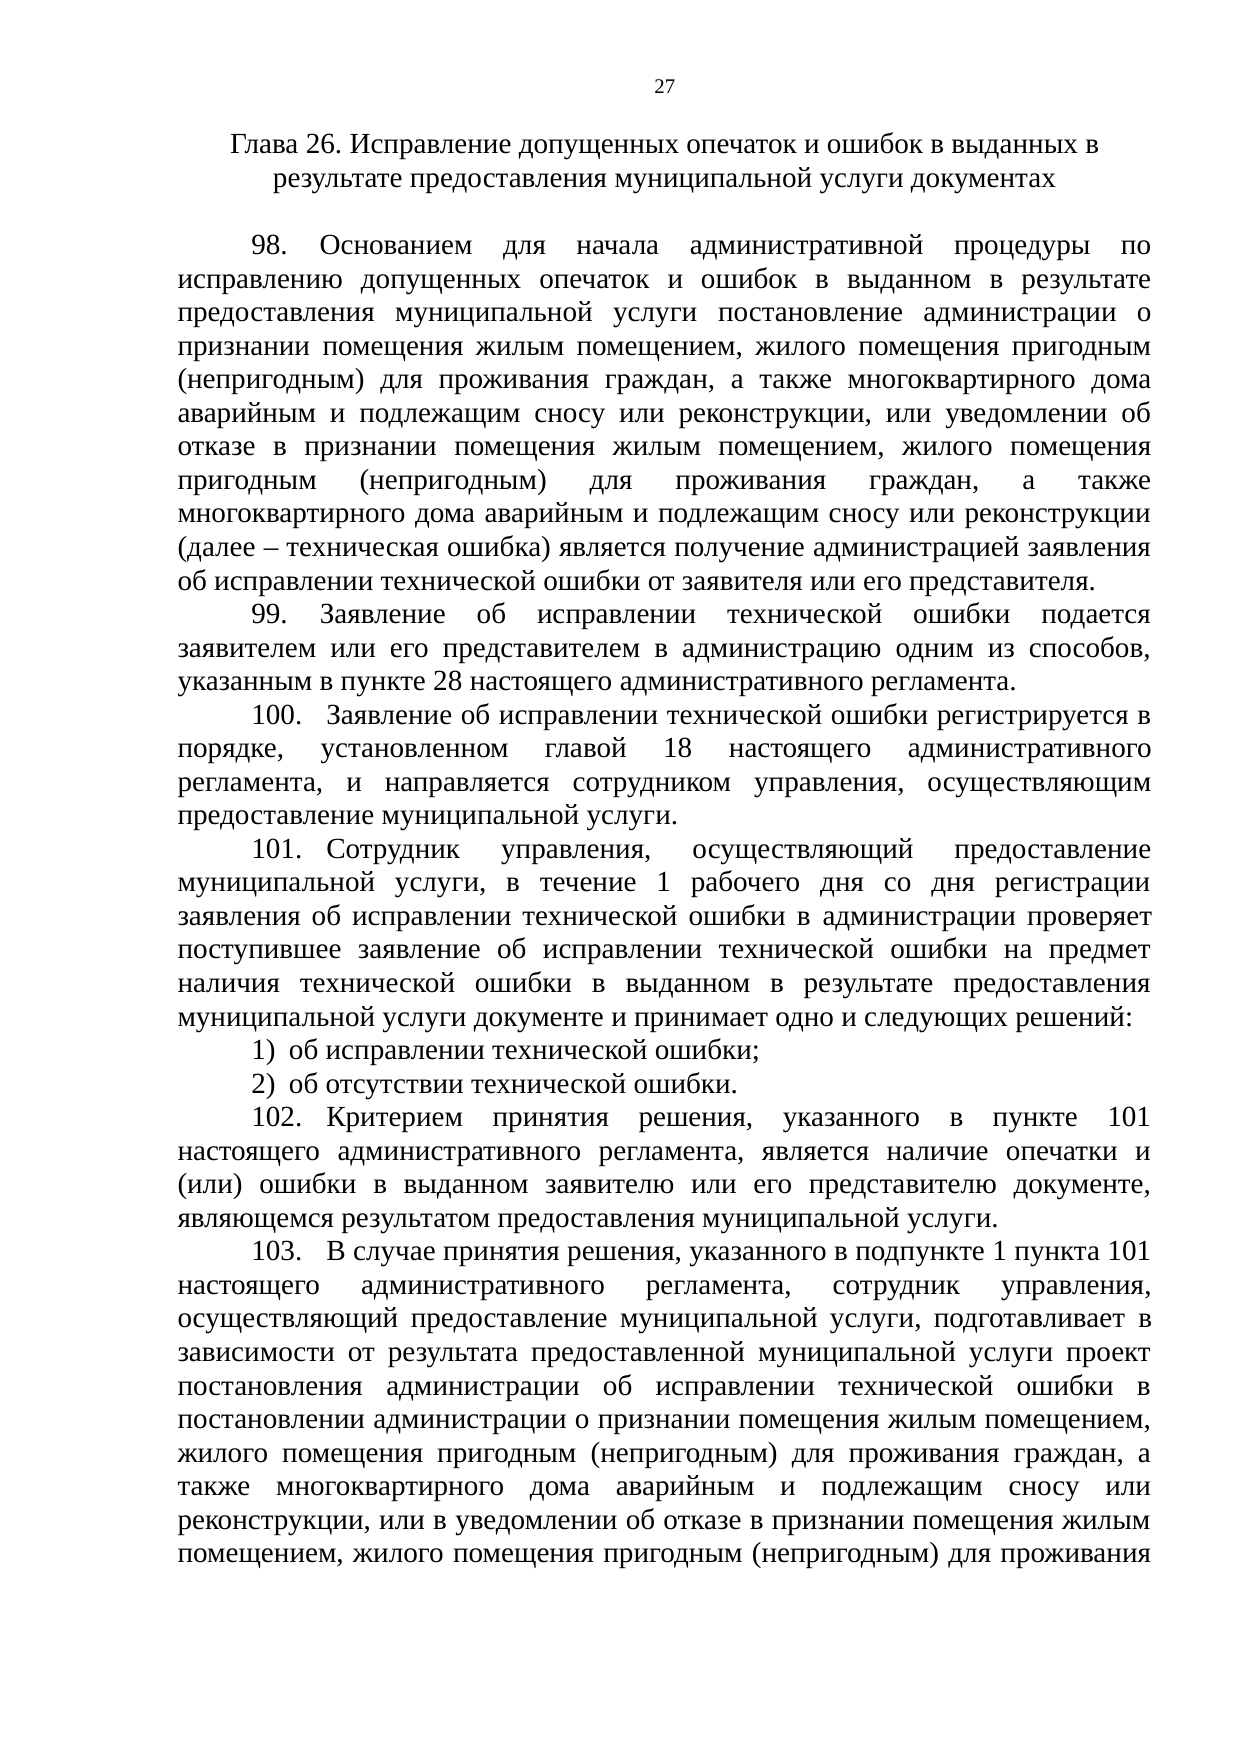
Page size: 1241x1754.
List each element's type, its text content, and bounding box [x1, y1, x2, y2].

list Сотрудник управления, осуществляющий предоставление муниципальной услуги, в течение 1 рабочего дня со дня регистрации заявления об исправлении технической ошибки в администрации проверяет поступившее заявление об исправлении технической ошибки на предмет наличия технической ошибки в выданном в результате предоставления муниципальной услуги документе и принимает одно и следующих решений: [177, 831, 1152, 1032]
list Заявление об исправлении технической ошибки подается заявителем или его представителем в администрацию одним из способов, указанным в пункте 28 настоящего административного регламента. [177, 596, 1152, 697]
list Критерием принятия решения, указанного в пункте 101 настоящего административного регламента, является наличие опечатки и (или) ошибки в выданном заявителю или его представителю документе, являющемся результатом предоставления муниципальной услуги. [177, 1099, 1152, 1233]
list об отсутствии технической ошибки. [177, 1066, 1152, 1099]
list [177, 1233, 1152, 1569]
text Глава 26. Исправление допущенных опечаток и ошибок в выданных в результате предоставления муниципальной услуги документах [177, 127, 1152, 194]
list об исправлении технической ошибки; [177, 1032, 1152, 1066]
list Основанием для начала административной процедуры по исправлению допущенных опечаток и ошибок в выданном в результате предоставления муниципальной услуги постановление администрации о признании помещения жилым помещением, жилого помещения пригодным (непригодным) для проживания граждан, а также многоквартирного дома аварийным и подлежащим сносу или реконструкции, или уведомлении об отказе в признании помещения жилым помещением, жилого помещения пригодным (непригодным) для проживания граждан, а также многоквартирного дома аварийным и подлежащим сносу или реконструкции (далее – техническая ошибка) является получение администрацией заявления об исправлении технической ошибки от заявителя или его представителя. [177, 227, 1152, 596]
list Заявление об исправлении технической ошибки регистрируется в порядке, установленном главой 18 настоящего административного регламента, и направляется сотрудником управления, осуществляющим предоставление муниципальной услуги. [177, 697, 1152, 831]
